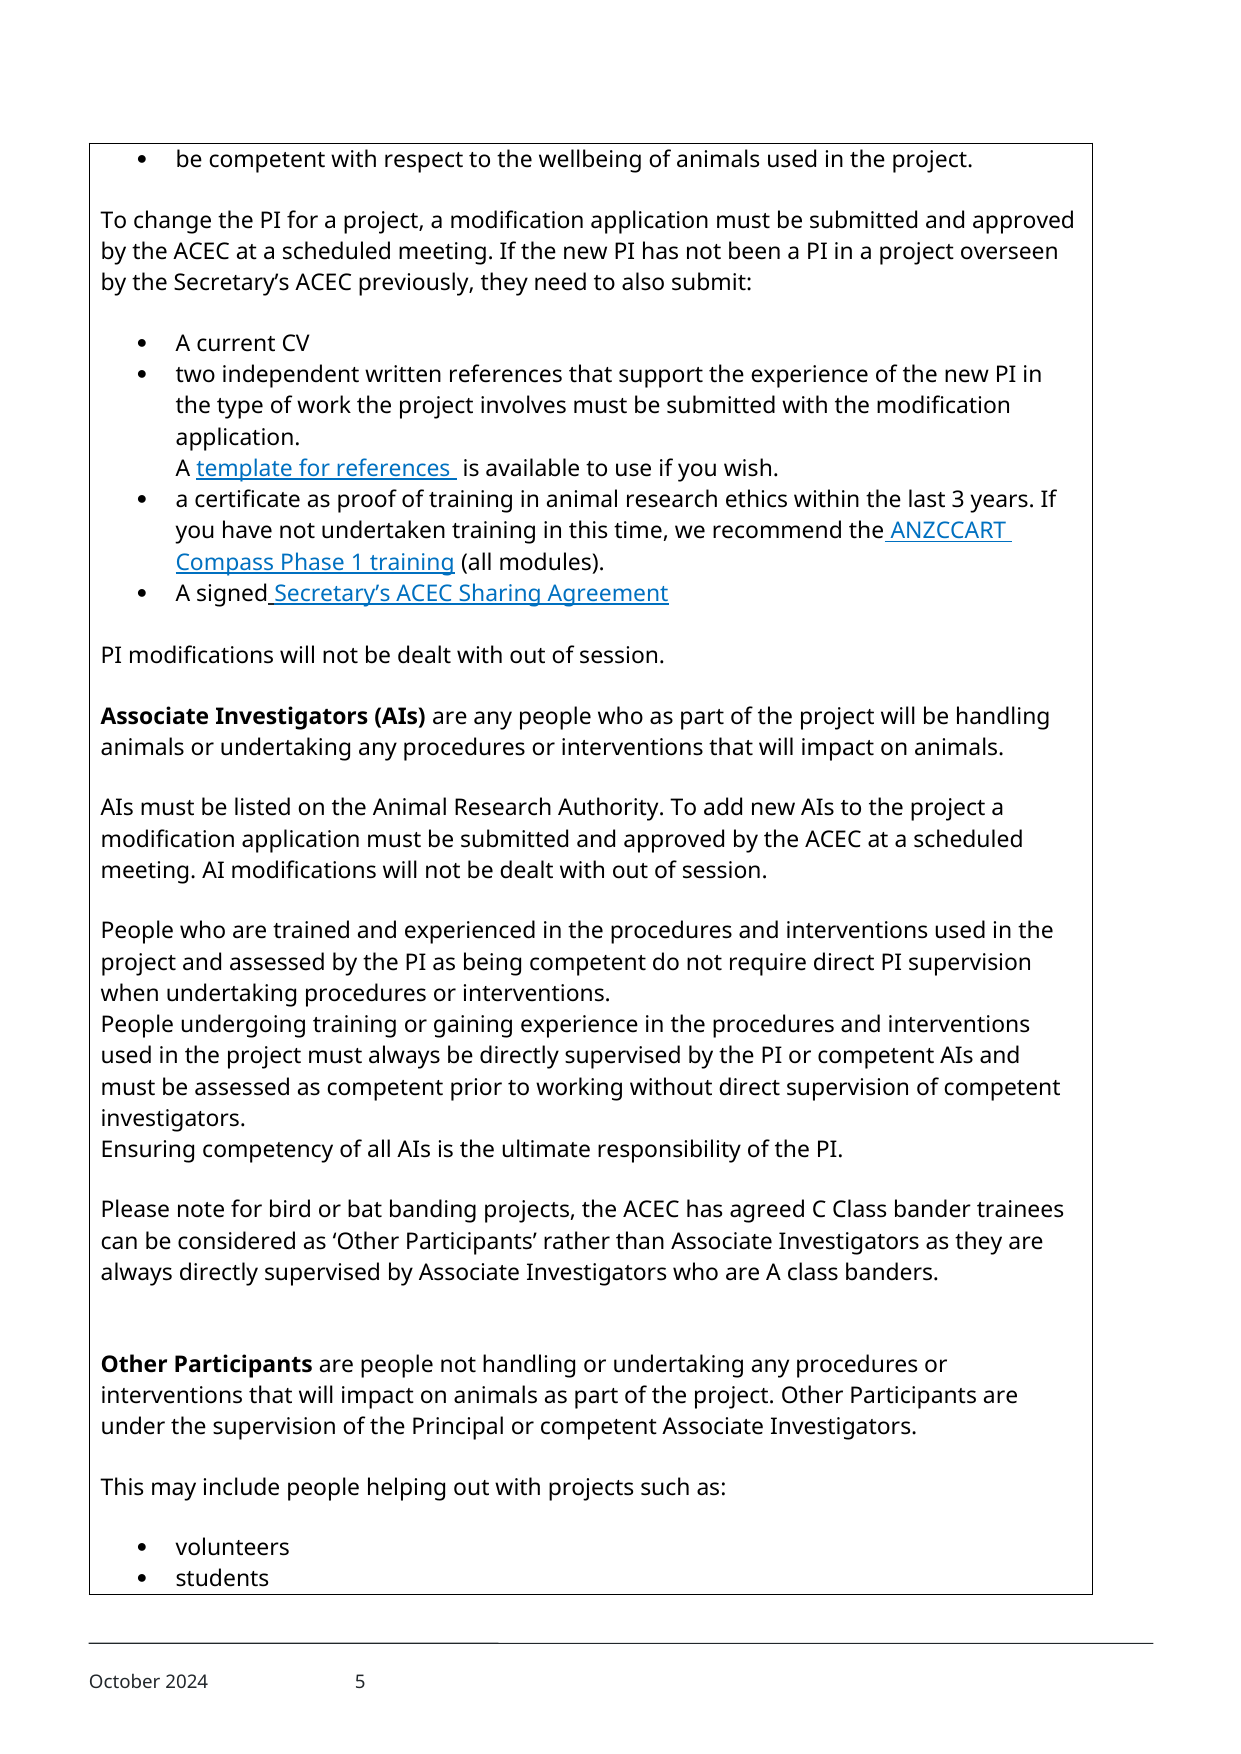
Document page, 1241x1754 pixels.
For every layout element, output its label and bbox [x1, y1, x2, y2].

table_header [90, 144, 1092, 1593]
